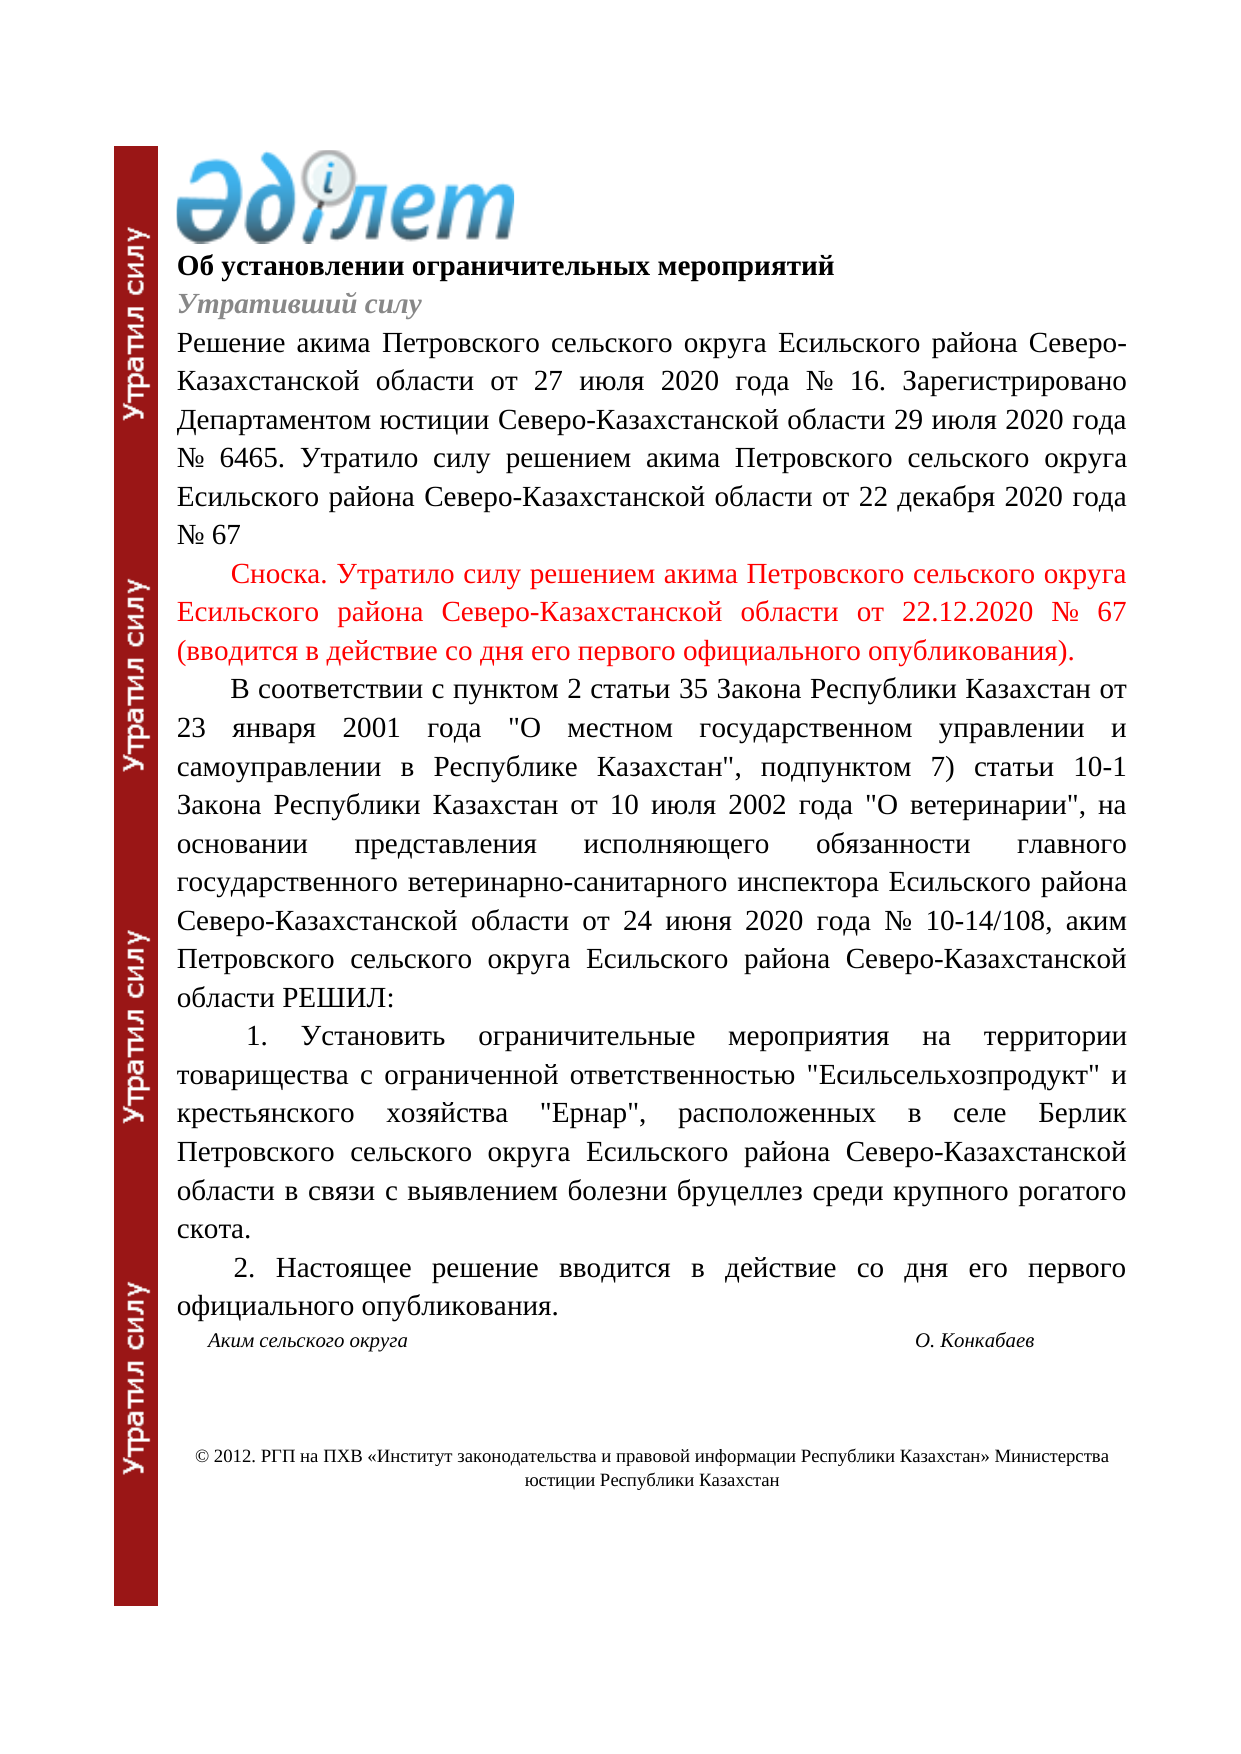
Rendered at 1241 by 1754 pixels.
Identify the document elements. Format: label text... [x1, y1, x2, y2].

text В соответствии с пунктом 2 статьи 35 Закона Республики Казахстан от 23 января 2001 года "О местном государственном управлении и самоуправлении в Республике Казахстан", подпунктом 7) статьи 10-1 Закона Республики Казахстан от 10 июля 2002 года "О ветеринарии", на основании представления исполняющего обязанности главного государственного ветеринарно-санитарного инспектора Есильского района Северо-Казахстанской области от 24 июня 2020 года № 10-14/108, аким Петровского сельского округа Есильского района Северо-Казахстанской области РЕШИЛ: [112, 672, 1128, 1013]
picture [176, 150, 515, 244]
table_header Аким сельского округа [101, 1327, 913, 1358]
text Об установлении ограничительных мероприятий [112, 248, 1128, 281]
picture [114, 1491, 158, 1606]
picture [114, 1245, 158, 1250]
text Сноска. Утратило силу решением акима Петровского сельского округа Есильского района Северо-Казахстанской области от 22.12.2020 № 67 (вводится в действие со дня его первого официального опубликования). [112, 556, 1128, 667]
picture [114, 551, 158, 556]
picture [114, 667, 158, 672]
text © 2012. РГП на ПХВ «Институт законодательства и правовой информации Республики Казахстан» Министерства юстиции Республики Казахстан [112, 1444, 1128, 1491]
text 2. Настоящее решение вводится в действие со дня его первого официального опубликования. [112, 1250, 1128, 1322]
text Решение акима Петровского сельского округа Есильского района Северо-Казахстанской области от 27 июля 2020 года № 16. Зарегистрировано Департаментом юстиции Северо-Казахстанской области 29 июля 2020 года № 6465. Утратило силу решением акима Петровского сельского округа Есильского района Северо-Казахстанской области от 22 декабря 2020 года № 67 [112, 325, 1128, 551]
picture [114, 1013, 158, 1018]
picture [114, 281, 158, 286]
picture [114, 1322, 158, 1327]
table_header О. Конкабаев [913, 1327, 1240, 1358]
text Утративший силу [112, 286, 1128, 320]
picture [114, 146, 158, 248]
picture [114, 1358, 158, 1444]
picture [114, 320, 158, 325]
text 1. Установить ограничительные мероприятия на территории товарищества с ограниченной ответственностью "Есильсельхозпродукт" и крестьянского хозяйства "Ернар", расположенных в селе Берлик Петровского сельского округа Есильского района Северо-Казахстанской области в связи с выявлением болезни бруцеллез среди крупного рогатого скота. [112, 1018, 1128, 1245]
